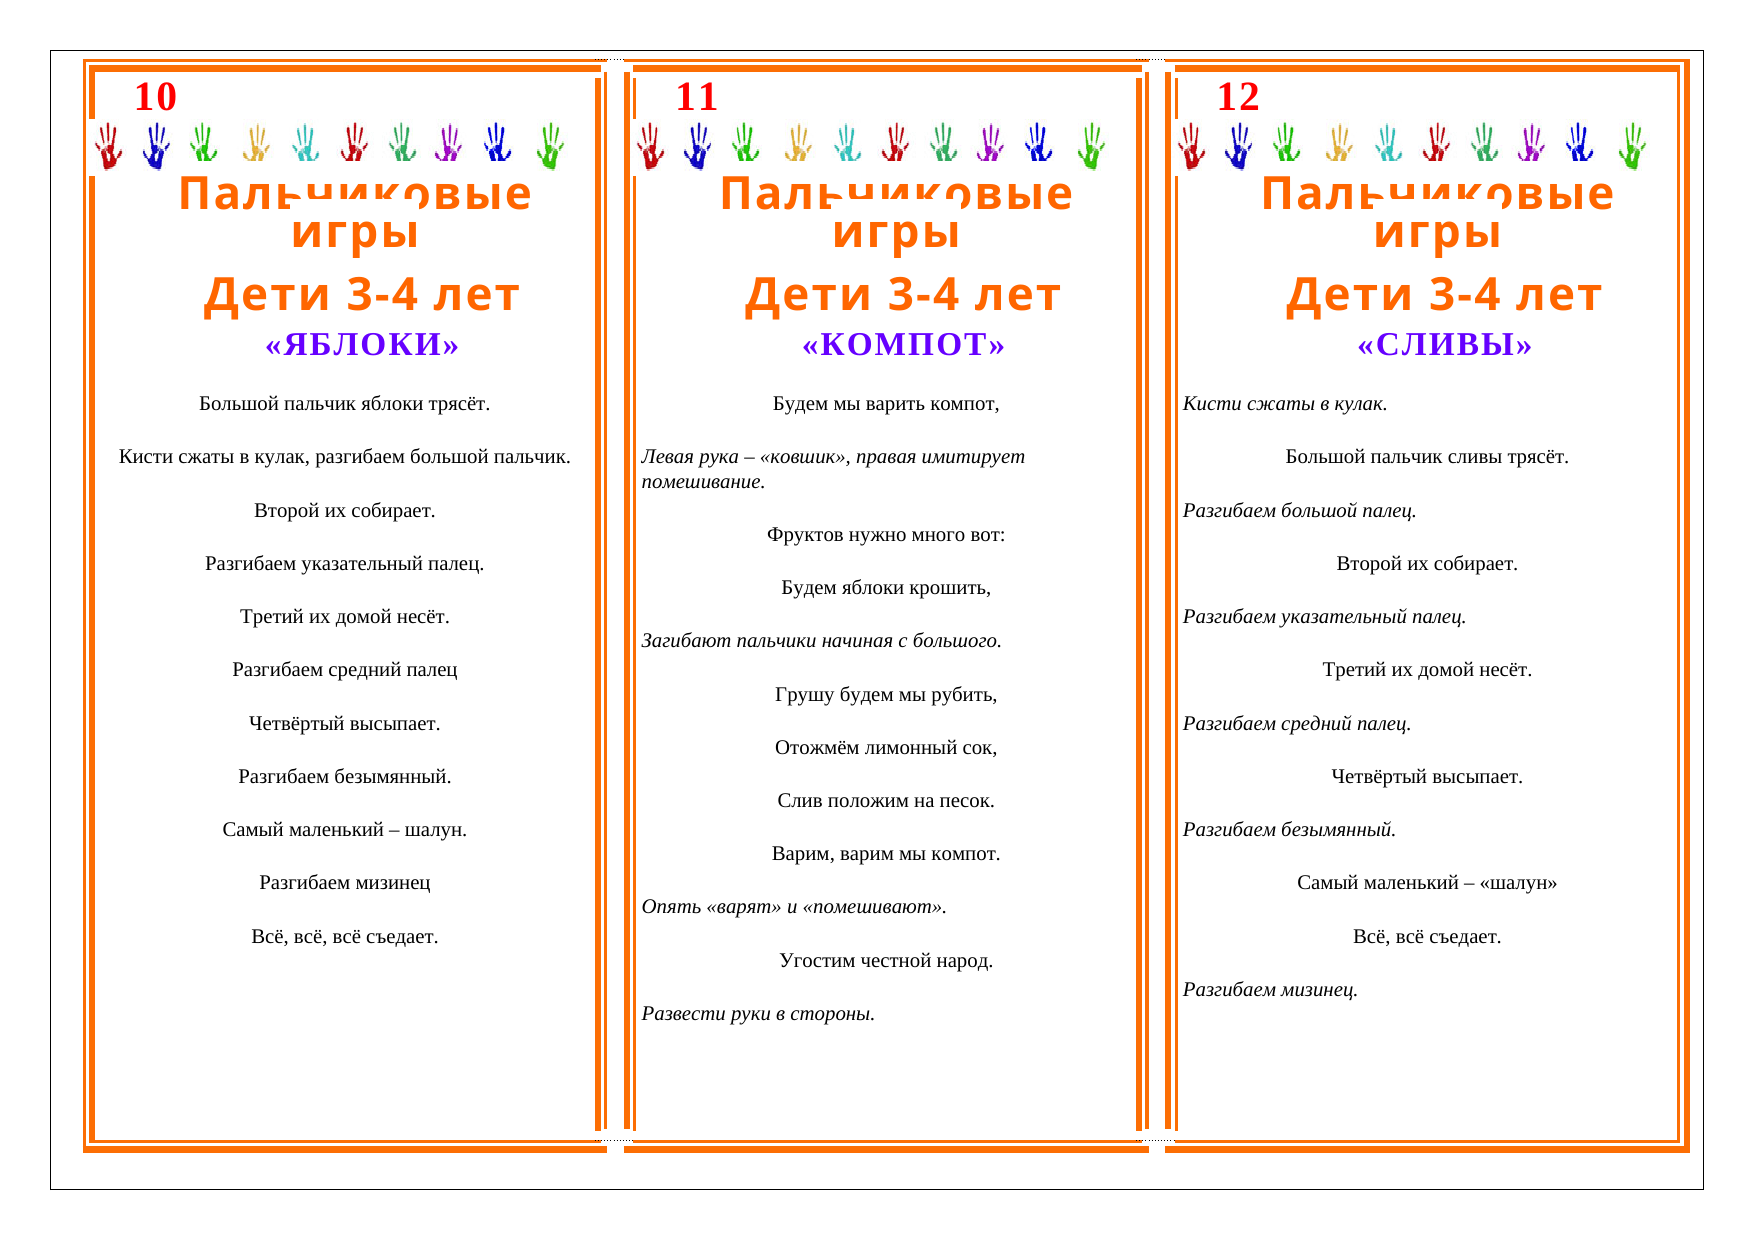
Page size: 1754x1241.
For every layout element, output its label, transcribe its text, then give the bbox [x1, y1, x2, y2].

table_cell [1142, 59, 1171, 1140]
table_cell 10 Пальчиковые игры Дети 3-4 лет «ЯБЛОКИ» Большой пальчик яблоки трясёт. Кисти сжаты в кулак, разгибаем большой пальчик. Второй их собирает. Разгибаем указательный палец. Третий их домой несёт. Разгибаем средний палец Четвёртый высыпает. Разгибаем безымянный. Самый маленький – шалун. Разгибаем мизинец Всё, всё, всё съедает. [95, 72, 601, 1140]
table_cell 11 Пальчиковые игры Дети 3-4 лет «КОМПОТ» Будем мы варить компот, Левая рука – «ковшик», правая имитирует помешивание. Фруктов нужно много вот: Будем яблоки крошить, Загибают пальчики начиная с большого. Грушу будем мы рубить, Отожмём лимонный сок, Слив положим на песок. Варим, варим мы компот. Опять «варят» и «помешивают». Угостим честной народ. Развести руки в стороны. [630, 62, 1142, 119]
picture [630, 119, 1112, 176]
table_cell 12 Пальчиковые игры Дети 3-4 лет «СЛИВЫ» Кисти сжаты в кулак. Большой пальчик сливы трясёт. Разгибаем большой палец. Второй их собирает. Разгибаем указательный палец. Третий их домой несёт. Разгибаем средний палец. Четвёртый высыпает. Разгибаем безымянный. Самый маленький – «шалун» Всё, всё съедает. Разгибаем мизинец. [1171, 62, 1683, 1140]
table_cell 11 Пальчиковые игры Дети 3-4 лет «КОМПОТ» Будем мы варить компот, Левая рука – «ковшик», правая имитирует помешивание. Фруктов нужно много вот: Будем яблоки крошить, Загибают пальчики начиная с большого. Грушу будем мы рубить, Отожмём лимонный сок, Слив положим на песок. Варим, варим мы компот. Опять «варят» и «помешивают». Угостим честной народ. Развести руки в стороны. [630, 72, 1142, 1140]
table_cell [601, 59, 630, 1140]
picture [88, 119, 571, 176]
picture [1171, 119, 1653, 176]
